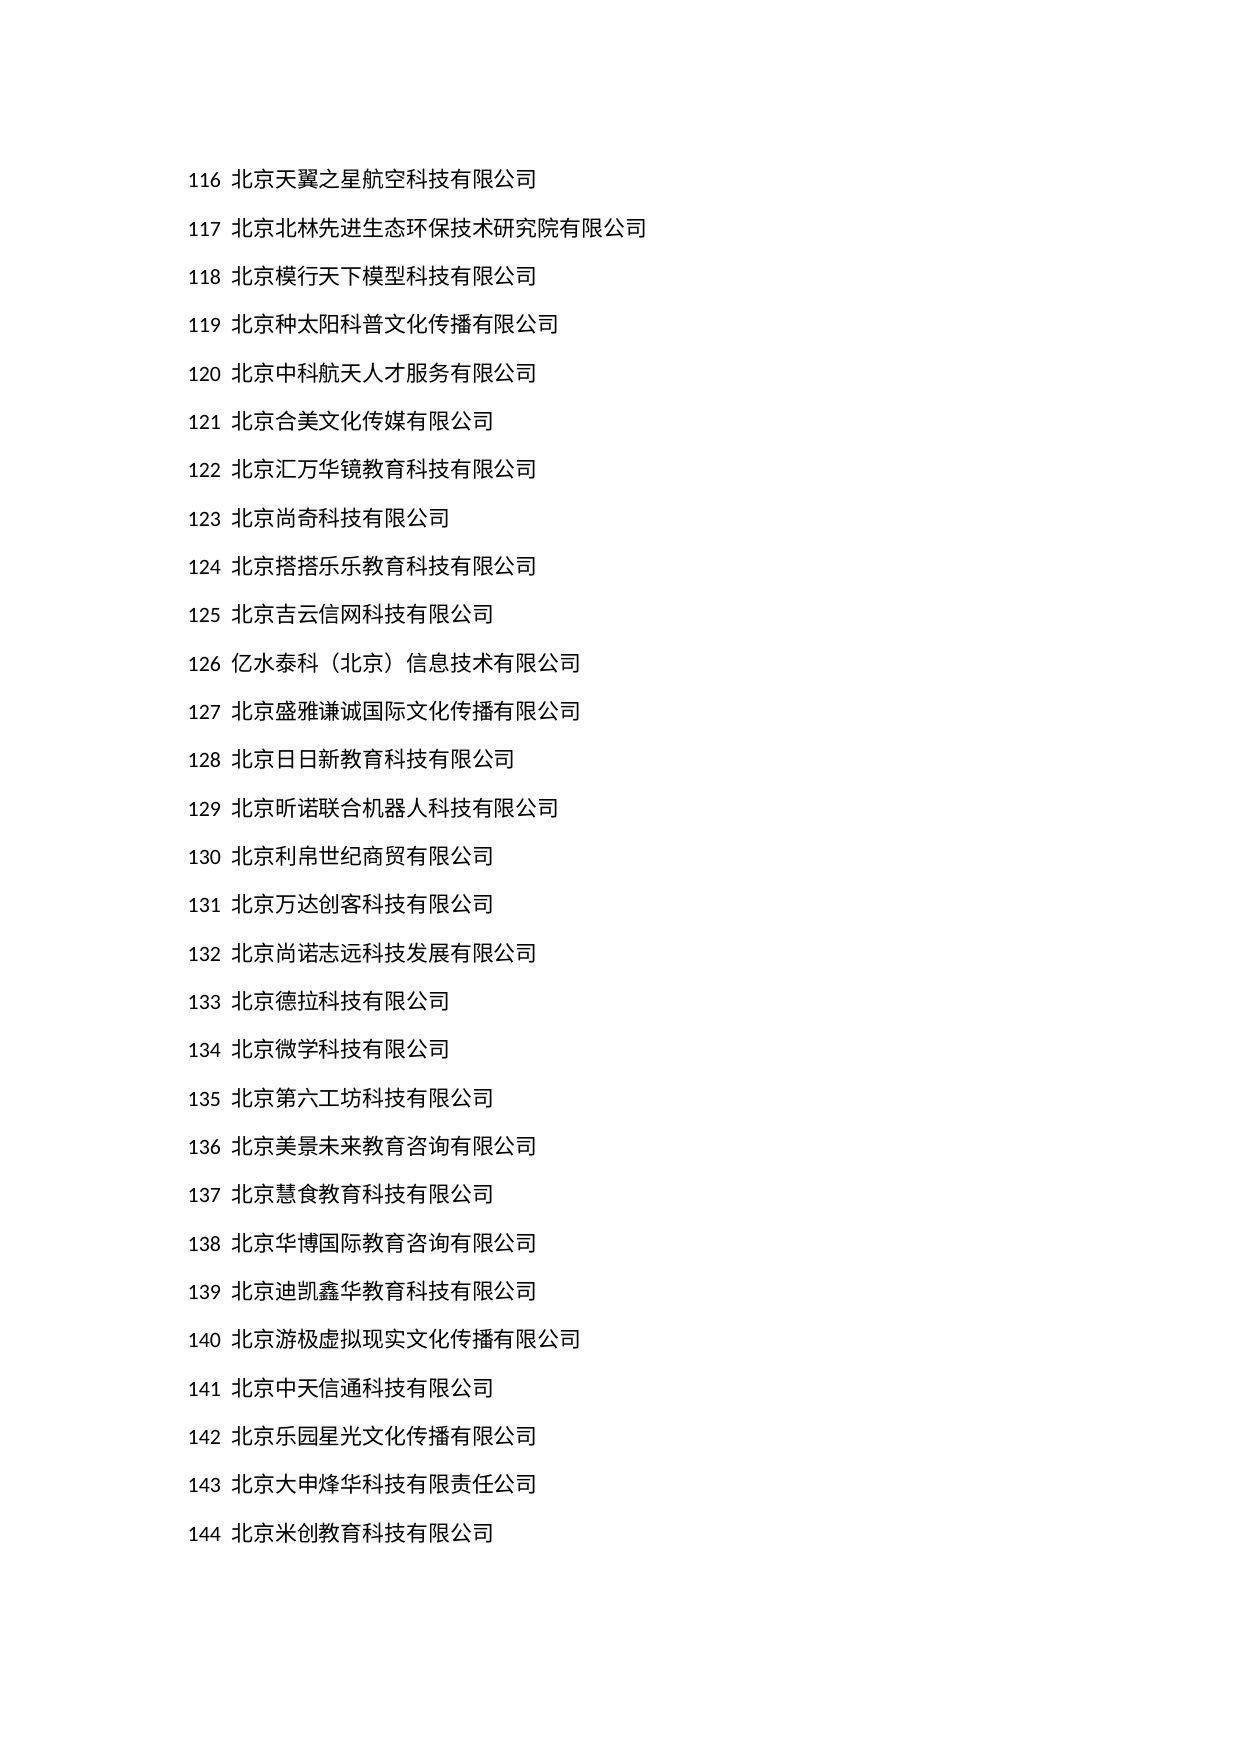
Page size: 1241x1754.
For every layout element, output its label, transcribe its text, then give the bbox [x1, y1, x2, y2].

text 132 北京尚诺志远科技发展有限公司 [187, 935, 1053, 968]
text 122 北京汇万华镜教育科技有限公司 [187, 452, 1053, 484]
text 128 北京日日新教育科技有限公司 [187, 742, 1053, 774]
text 135 北京第六工坊科技有限公司 [187, 1080, 1053, 1113]
text 136 北京美景未来教育咨询有限公司 [187, 1129, 1053, 1161]
text 126 亿水泰科（北京）信息技术有限公司 [187, 645, 1053, 678]
text 137 北京慧食教育科技有限公司 [187, 1177, 1053, 1209]
text 144 北京米创教育科技有限公司 [187, 1515, 1053, 1548]
text 131 北京万达创客科技有限公司 [187, 887, 1053, 919]
text 116 北京天翼之星航空科技有限公司 [187, 162, 1053, 194]
text 130 北京利帛世纪商贸有限公司 [187, 839, 1053, 871]
text 118 北京模行天下模型科技有限公司 [187, 259, 1053, 291]
text 142 北京乐园星光文化传播有限公司 [187, 1419, 1053, 1451]
text 117 北京北林先进生态环保技术研究院有限公司 [187, 210, 1053, 243]
text 123 北京尚奇科技有限公司 [187, 500, 1053, 533]
text 140 北京游极虚拟现实文化传播有限公司 [187, 1322, 1053, 1354]
text 133 北京德拉科技有限公司 [187, 984, 1053, 1016]
text 121 北京合美文化传媒有限公司 [187, 404, 1053, 436]
text 138 北京华博国际教育咨询有限公司 [187, 1225, 1053, 1258]
text 120 北京中科航天人才服务有限公司 [187, 355, 1053, 388]
text 127 北京盛雅谦诚国际文化传播有限公司 [187, 694, 1053, 726]
text 141 北京中天信通科技有限公司 [187, 1370, 1053, 1403]
text 129 北京昕诺联合机器人科技有限公司 [187, 790, 1053, 823]
text 134 北京微学科技有限公司 [187, 1032, 1053, 1064]
text 119 北京种太阳科普文化传播有限公司 [187, 307, 1053, 339]
text 124 北京搭搭乐乐教育科技有限公司 [187, 549, 1053, 581]
text 143 北京大申烽华科技有限责任公司 [187, 1467, 1053, 1499]
text 139 北京迪凯鑫华教育科技有限公司 [187, 1274, 1053, 1306]
text 125 北京吉云信网科技有限公司 [187, 597, 1053, 629]
